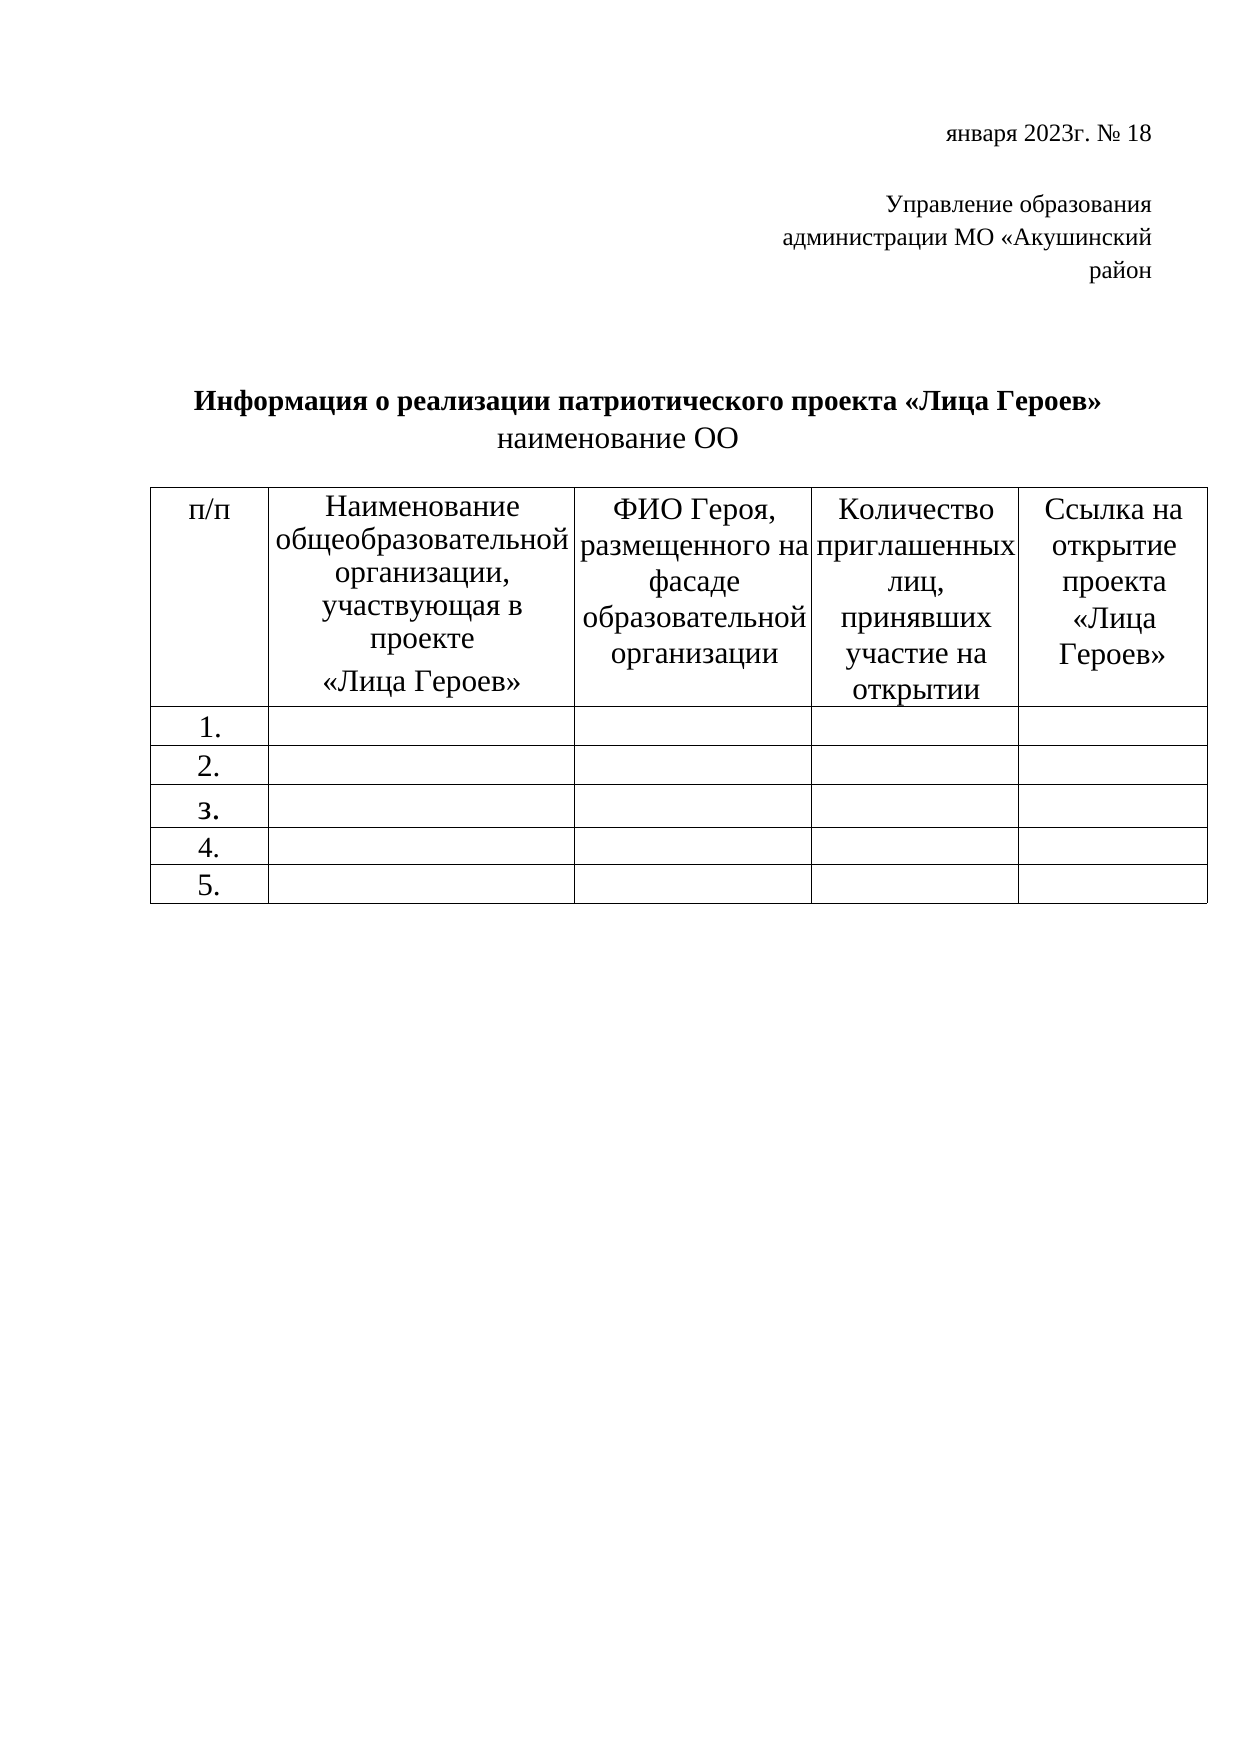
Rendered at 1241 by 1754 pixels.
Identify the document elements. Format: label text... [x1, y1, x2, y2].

table_cell [812, 746, 1018, 783]
table_header Количество приглашенных лиц, принявших участие на открытии [812, 488, 1018, 706]
table_cell [269, 785, 574, 827]
table_cell [575, 707, 811, 745]
table_cell [269, 828, 574, 864]
table_cell [1019, 865, 1207, 903]
table_header Ссылка на открытие проекта «Лица Героев» [1019, 488, 1207, 706]
text Управление образования администрации МО «Акушинский район [767, 189, 1152, 283]
table_cell [575, 865, 811, 903]
table_cell [269, 707, 574, 745]
table_header ФИО Героя, размещенного на фасаде образовательной организации [575, 488, 811, 706]
table_cell [812, 828, 1018, 864]
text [767, 118, 1152, 147]
table_cell [812, 865, 1018, 903]
table_cell [269, 865, 574, 903]
table_cell 4. [151, 828, 268, 864]
table_header п/п [151, 488, 268, 706]
table_cell 5. [151, 865, 268, 903]
table_cell [575, 746, 811, 783]
table_cell [1019, 746, 1207, 783]
table_cell [1019, 785, 1207, 827]
text Информация о реализации патриотического проекта «Лица Героев» наименование ОО [194, 383, 1119, 455]
table_cell 2. [151, 746, 268, 783]
table_header Наименование общеобразовательной организации, участвующая в проекте «Лица Героев» [269, 488, 574, 706]
table_cell [269, 746, 574, 783]
table_cell 1. [151, 707, 268, 745]
table_cell [575, 785, 811, 827]
table_cell [812, 785, 1018, 827]
table_cell з. [151, 785, 268, 827]
table_cell [1019, 828, 1207, 864]
table_cell [575, 828, 811, 864]
table_cell [812, 707, 1018, 745]
table_cell [1019, 707, 1207, 745]
